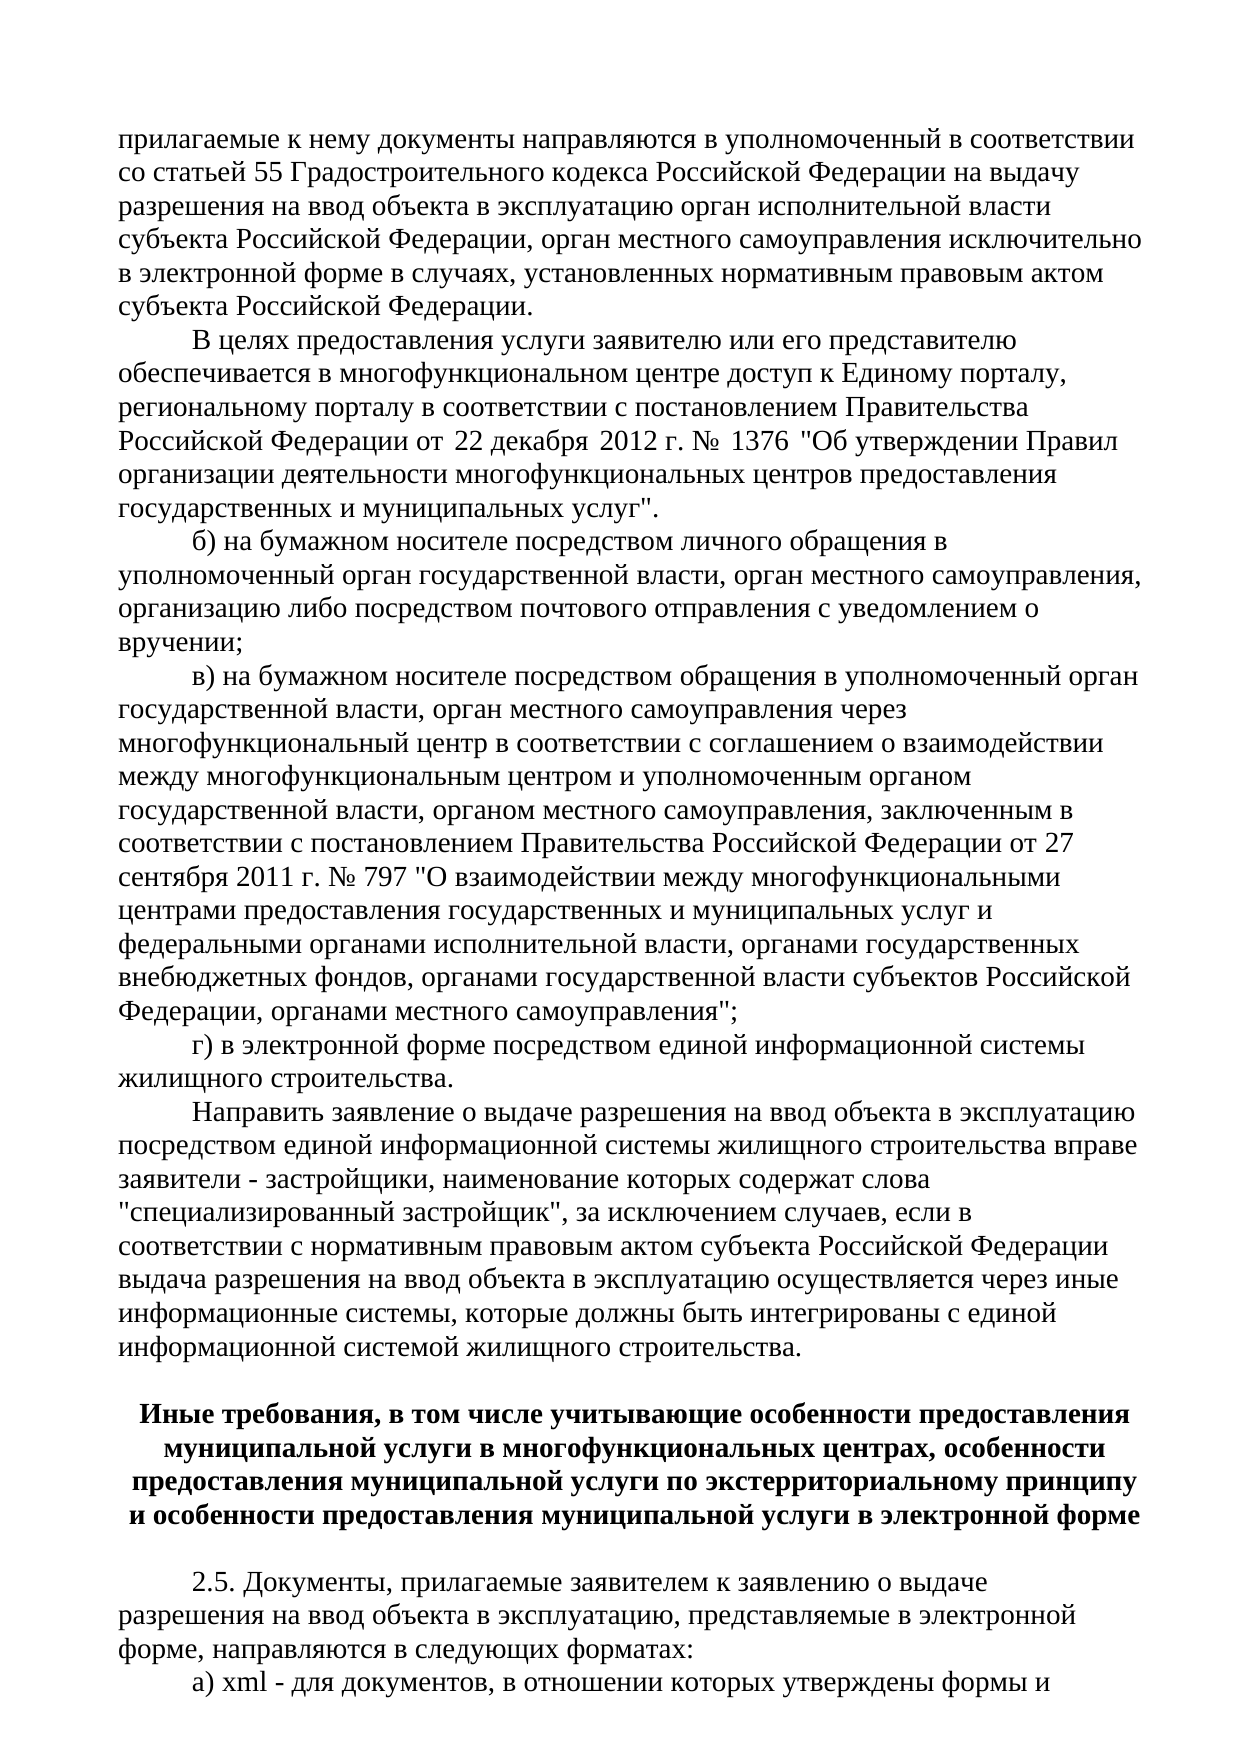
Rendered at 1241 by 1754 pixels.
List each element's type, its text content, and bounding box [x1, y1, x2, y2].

text В целях предоставления услуги заявителю или его представителю обеспечивается в многофункциональном центре доступ к Единому порталу, региональному порталу в соответствии с постановлением Правительства Российской Федерации от 22 декабря 2012 г. № 1376 "Об утверждении Правил организации деятельности многофункциональных центров предоставления государственных и муниципальных услуг". [118, 322, 1152, 523]
text Направить заявление о выдаче разрешения на ввод объекта в эксплуатацию посредством единой информационной системы жилищного строительства вправе заявители - застройщики, наименование которых содержат слова "специализированный застройщик", за исключением случаев, если в соответствии с нормативным правовым актом субъекта Российской Федерации выдача разрешения на ввод объекта в эксплуатацию осуществляется через иные информационные системы, которые должны быть интегрированы с единой информационной системой жилищного строительства. [118, 1094, 1137, 1362]
subtitle Иные требования, в том числе учитывающие особенности предоставления муниципальной услуги в многофункциональных центрах, особенности предоставления муниципальной услуги по экстерриториальному принципу и особенности предоставления муниципальной услуги в электронной форме [123, 1396, 1145, 1530]
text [118, 121, 1147, 322]
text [118, 1664, 1152, 1698]
text в) на бумажном носителе посредством обращения в уполномоченный орган государственной власти, орган местного самоуправления через многофункциональный центр в соответствии с соглашением о взаимодействии между многофункциональным центром и уполномоченным органом государственной власти, органом местного самоуправления, заключенным в соответствии с постановлением Правительства Российской Федерации от 27 сентября 2011 г. № 797 "О взаимодействии между многофункциональными центрами предоставления государственных и муниципальных услуг и федеральными органами исполнительной власти, органами государственных внебюджетных фондов, органами государственной власти субъектов Российской Федерации, органами местного самоуправления"; [118, 658, 1140, 1027]
list Документы, прилагаемые заявителем к заявлению о выдаче разрешения на ввод объекта в эксплуатацию, представляемые в электронной форме, направляются в следующих форматах: [118, 1564, 1141, 1664]
text б) на бумажном носителе посредством личного обращения в уполномоченный орган государственной власти, орган местного самоуправления, организацию либо посредством почтового отправления с уведомлением о вручении; [118, 523, 1152, 658]
text г) в электронной форме посредством единой информационной системы жилищного строительства. [118, 1027, 1087, 1094]
